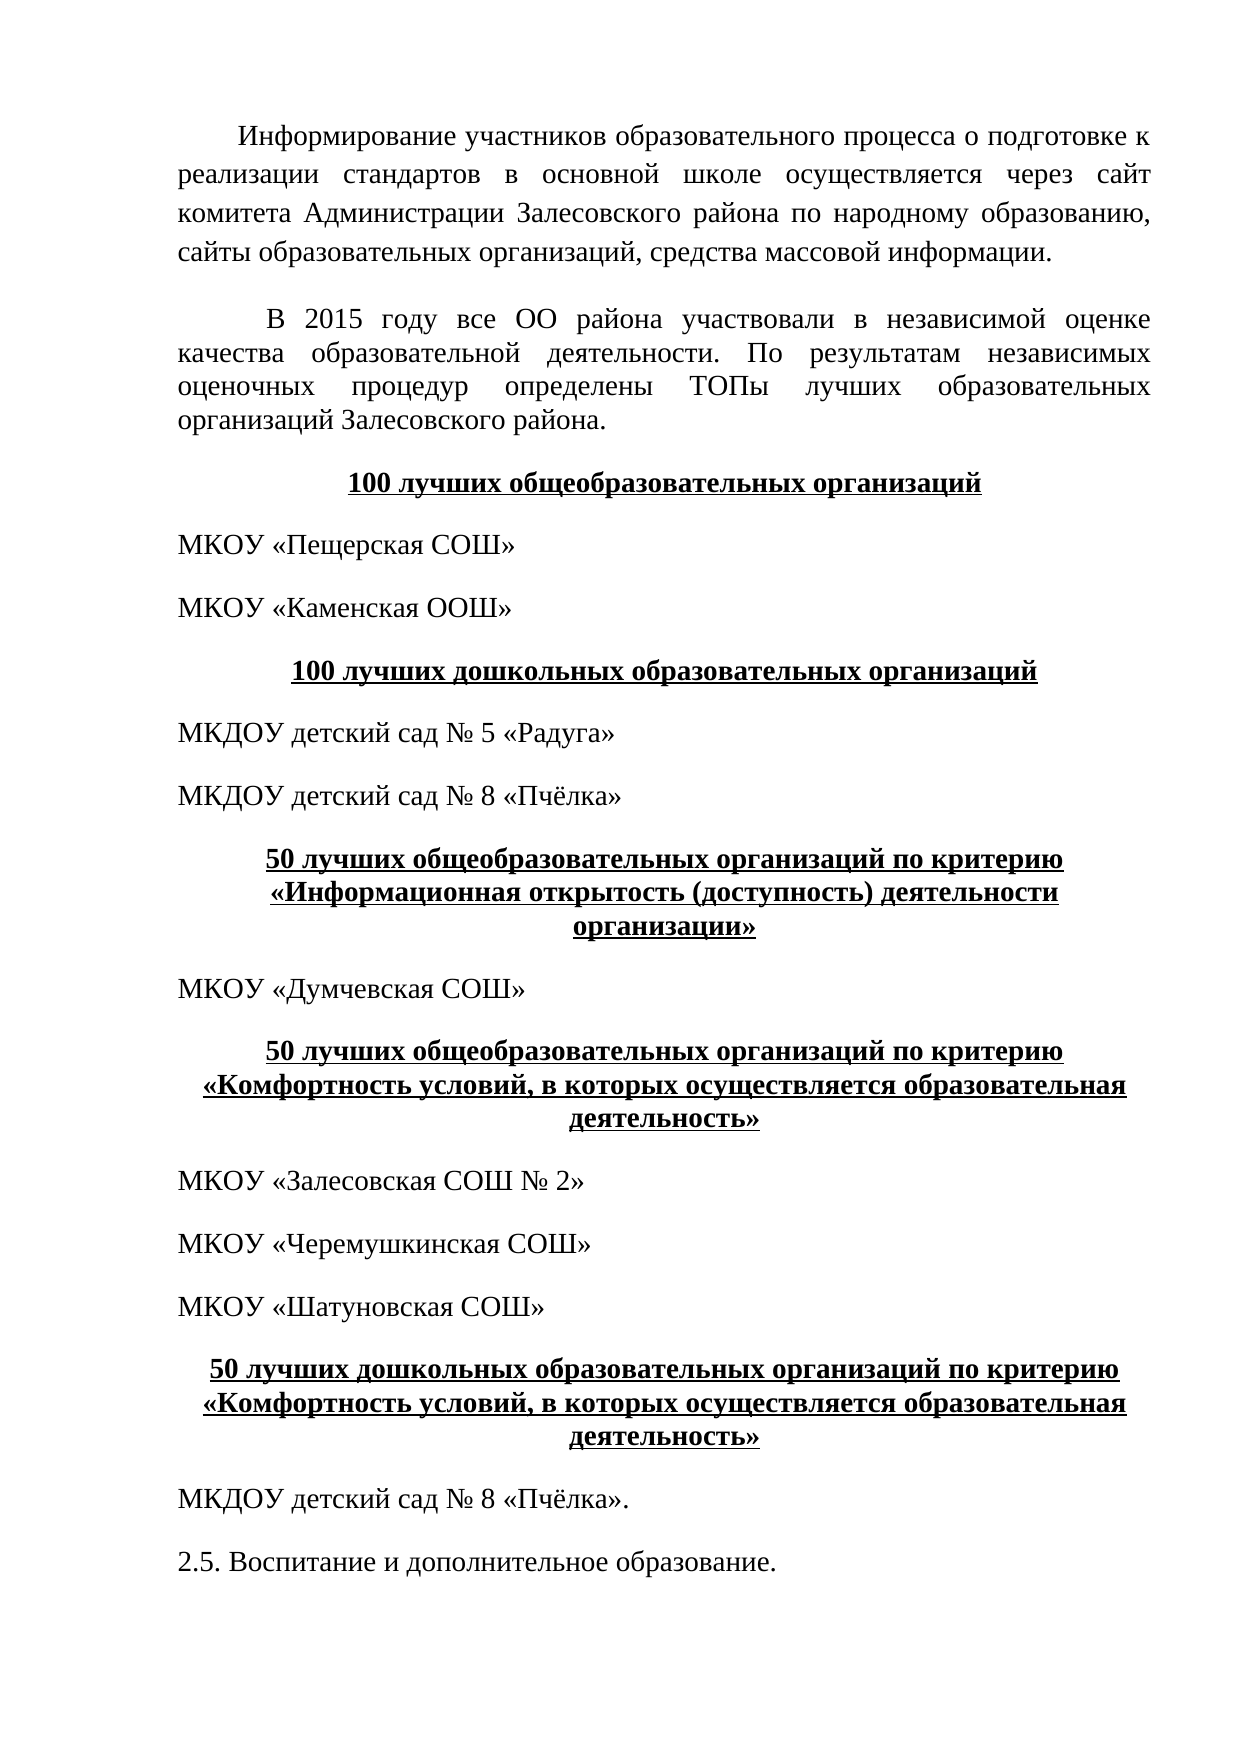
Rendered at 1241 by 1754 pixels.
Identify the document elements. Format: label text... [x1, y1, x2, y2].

text МКОУ «Каменская ООШ» [177, 590, 1152, 624]
text МКОУ «Залесовская СОШ № 2» [177, 1163, 1152, 1197]
text 50 лучших общеобразовательных организаций по критерию «Комфортность условий, в которых осуществляется образовательная деятельность» [177, 1033, 1152, 1134]
text МКДОУ детский сад № 5 «Радуга» [177, 716, 1152, 749]
text 50 лучших общеобразовательных организаций по критерию «Информационная открытость (доступность) деятельности организации» [177, 841, 1152, 942]
text МКДОУ детский сад № 8 «Пчёлка». [177, 1481, 1152, 1515]
text МКОУ «Пещерская СОШ» [177, 527, 1152, 561]
text МКОУ «Шатуновская СОШ» [177, 1289, 1152, 1322]
text 2.5. Воспитание и дополнительное образование. [177, 1544, 1152, 1577]
text Информирование участников образовательного процесса о подготовке к реализации стандартов в основной школе осуществляется через сайт комитета Администрации Залесовского района по народному образованию, сайты образовательных организаций, средства массовой информации. [177, 118, 1152, 267]
text 100 лучших дошкольных образовательных организаций [177, 653, 1152, 686]
text 50 лучших дошкольных образовательных организаций по критерию «Комфортность условий, в которых осуществляется образовательная деятельность» [177, 1351, 1152, 1452]
text МКОУ «Думчевская СОШ» [177, 971, 1152, 1004]
text МКОУ «Черемушкинская СОШ» [177, 1226, 1152, 1259]
text В 2015 году все ОО района участвовали в независимой оценке качества образовательной деятельности. По результатам независимых оценочных процедур определены ТОПы лучших образовательных организаций Залесовского района. [177, 301, 1152, 436]
text МКДОУ детский сад № 8 «Пчёлка» [177, 778, 1152, 812]
text 100 лучших общеобразовательных организаций [177, 465, 1152, 498]
